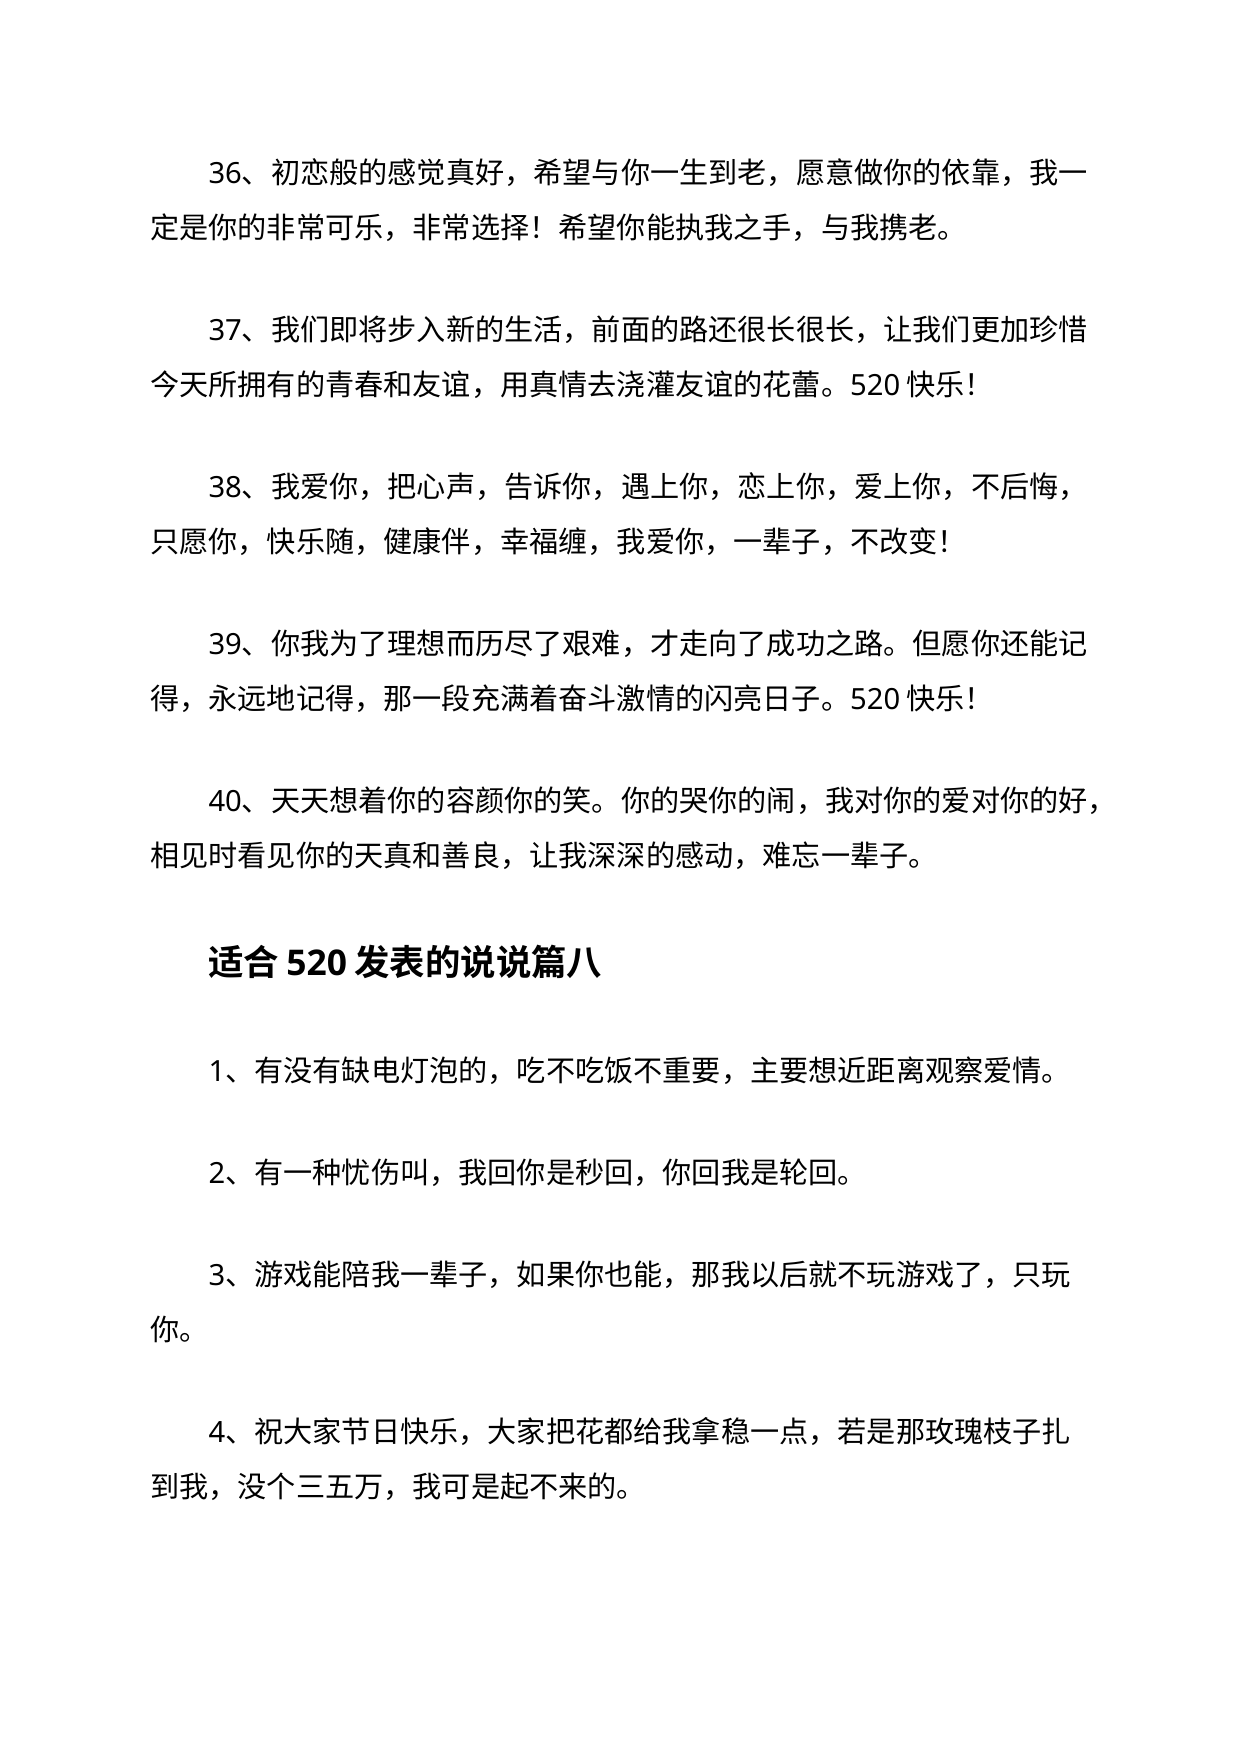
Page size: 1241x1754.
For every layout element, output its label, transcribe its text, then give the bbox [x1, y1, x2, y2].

text 36、初恋般的感觉真好，希望与你一生到老，愿意做你的依靠，我一定是你的非常可乐，非常选择！希望你能执我之手，与我携老。 [150, 150, 1090, 247]
text 4、祝大家节日快乐，大家把花都给我拿稳一点，若是那玫瑰枝子扎到我，没个三五万，我可是起不来的。 [150, 1408, 1090, 1506]
text 37、我们即将步入新的生活，前面的路还很长很长，让我们更加珍惜今天所拥有的青春和友谊，用真情去浇灌友谊的花蕾。520快乐！ [150, 307, 1090, 404]
text 适合520发表的说说篇八 [150, 934, 1090, 986]
text 3、游戏能陪我一辈子，如果你也能，那我以后就不玩游戏了，只玩你。 [150, 1252, 1090, 1349]
text 40、天天想着你的容颜你的笑。你的哭你的闹，我对你的爱对你的好，相见时看见你的天真和善良，让我深深的感动，难忘一辈子。 [150, 777, 1090, 875]
text 1、有没有缺电灯泡的，吃不吃饭不重要，主要想近距离观察爱情。 [150, 1048, 1090, 1090]
text 39、你我为了理想而历尽了艰难，才走向了成功之路。但愿你还能记得，永远地记得，那一段充满着奋斗激情的闪亮日子。520快乐！ [150, 621, 1090, 718]
text 38、我爱你，把心声，告诉你，遇上你，恋上你，爱上你，不后悔，只愿你，快乐随，健康伴，幸福缠，我爱你，一辈子，不改变！ [150, 464, 1090, 561]
text 2、有一种忧伤叫，我回你是秒回，你回我是轮回。 [150, 1150, 1090, 1192]
